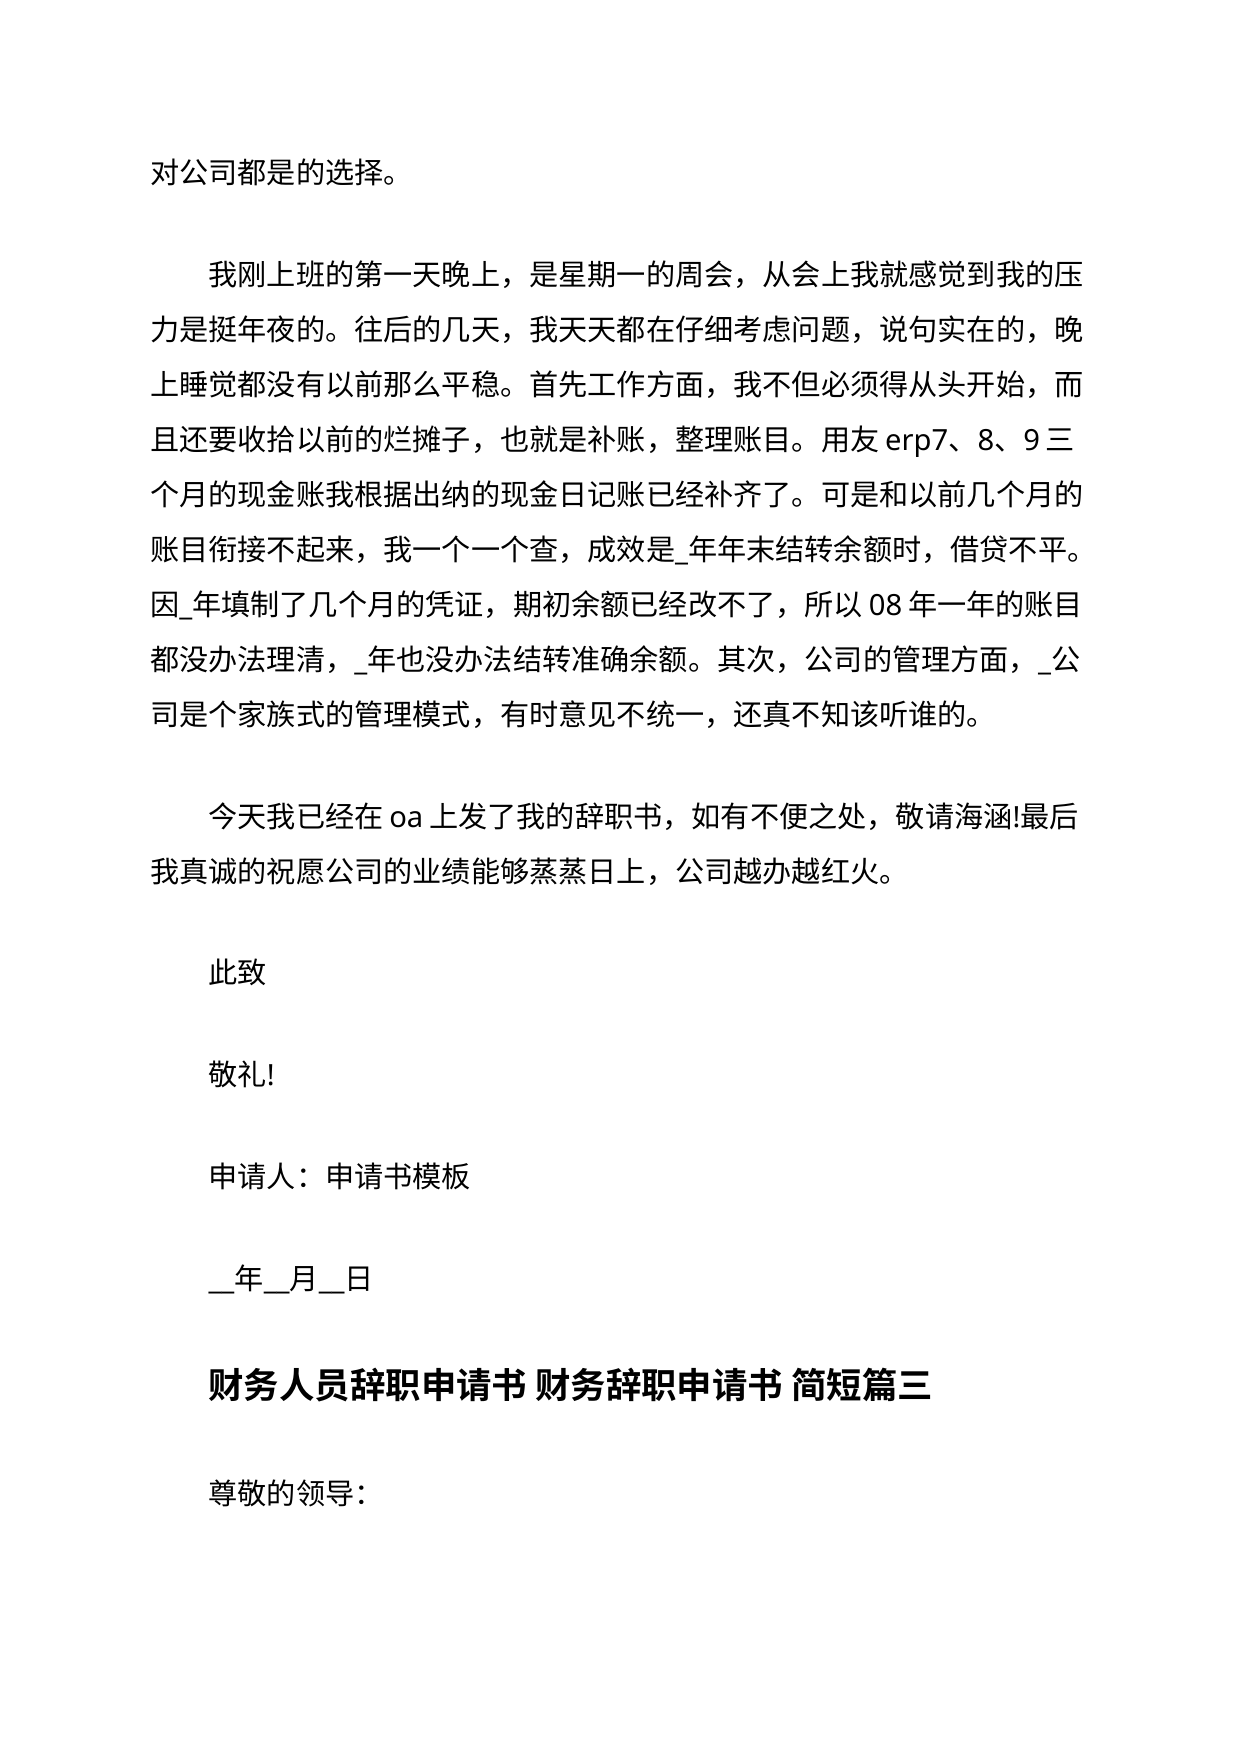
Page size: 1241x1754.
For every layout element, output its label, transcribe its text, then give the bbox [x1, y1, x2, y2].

text 此致 [150, 950, 1090, 992]
text 尊敬的领导： [150, 1471, 1090, 1513]
text __年__月__日 [150, 1255, 1090, 1298]
text 今天我已经在oa上发了我的辞职书，如有不便之处，敬请海涵!最后我真诚的祝愿公司的业绩能够蒸蒸日上，公司越办越红火。 [150, 793, 1090, 890]
text 我刚上班的第一天晚上，是星期一的周会，从会上我就感觉到我的压力是挺年夜的。往后的几天，我天天都在仔细考虑问题，说句实在的，晚上睡觉都没有以前那么平稳。首先工作方面，我不但必须得从头开始，而且还要收拾以前的烂摊子，也就是补账，整理账目。用友erp7、8、9三个月的现金账我根据出纳的现金日记账已经补齐了。可是和以前几个月的账目衔接不起来，我一个一个查，成效是_年年末结转余额时，借贷不平。因_年填制了几个月的凭证，期初余额已经改不了，所以08年一年的账目都没办法理清，_年也没办法结转准确余额。其次，公司的管理方面，_公司是个家族式的管理模式，有时意见不统一，还真不知该听谁的。 [150, 252, 1090, 734]
text 申请人：申请书模板 [150, 1154, 1090, 1196]
text 敬礼! [150, 1052, 1090, 1094]
text 财务人员辞职申请书 财务辞职申请书 简短篇三 [150, 1357, 1090, 1409]
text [150, 150, 1090, 192]
